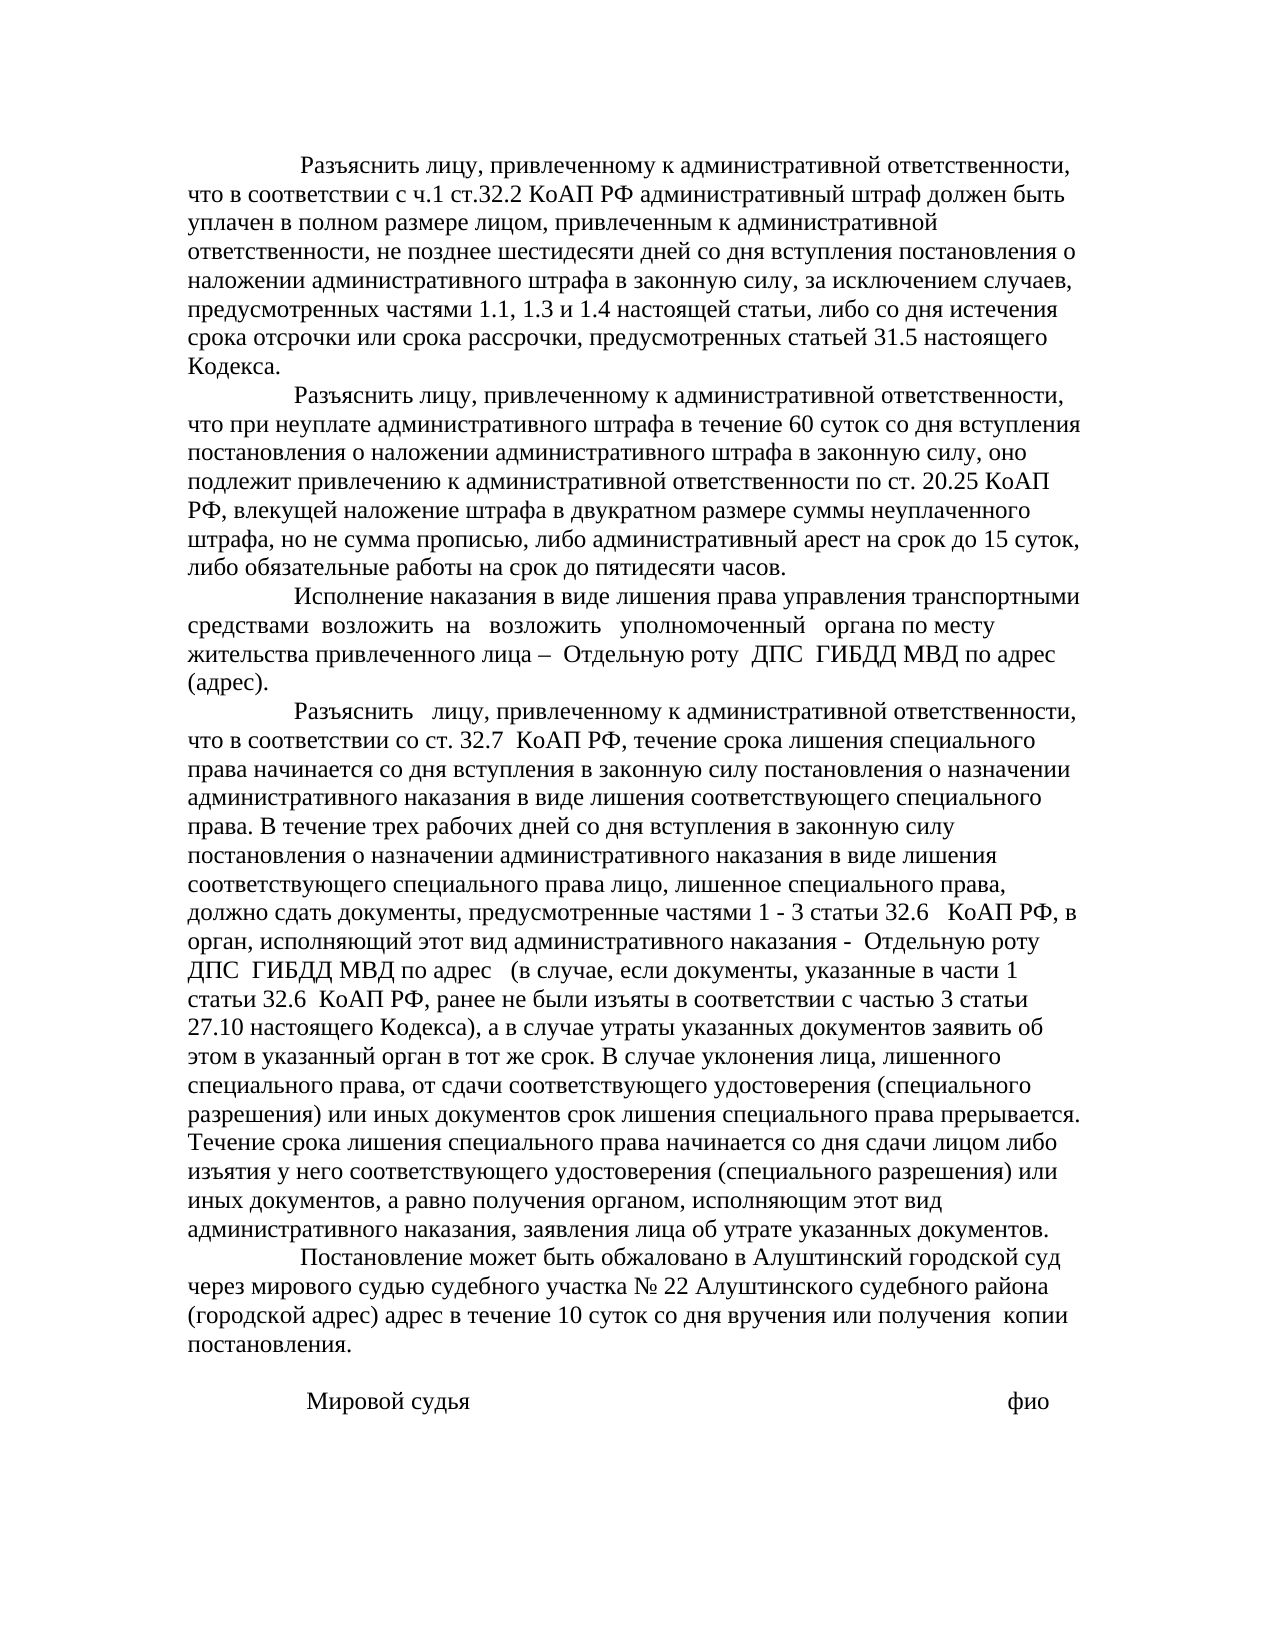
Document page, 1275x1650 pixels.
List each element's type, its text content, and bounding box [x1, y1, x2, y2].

text Разъяснить лицу, привлеченному к административной ответственности, что при неуплате административного штрафа в течение 60 суток со дня вступления постановления о наложении административного штрафа в законную силу, оно подлежит привлечению к административной ответственности по ст. 20.25 КоАП РФ, влекущей наложение штрафа в двукратном размере суммы неуплаченного штрафа, но не сумма прописью, либо административный арест на срок до 15 суток, либо обязательные работы на срок до пятидесяти часов. [187, 380, 1087, 581]
text Постановление может быть обжаловано в Алуштинский городской суд через мирового судью судебного участка № 22 Алуштинского судебного района (городской адрес) адрес в течение 10 суток со дня вручения или получения копии постановления. [187, 1242, 1087, 1357]
text Разъяснить лицу, привлеченному к административной ответственности, что в соответствии с ч.1 ст.32.2 КоАП РФ административный штраф должен быть уплачен в полном размере лицом, привлеченным к административной ответственности, не позднее шестидесяти дней со дня вступления постановления о наложении административного штрафа в законную силу, за исключением случаев, предусмотренных частями 1.1, 1.3 и 1.4 настоящей статьи, либо со дня истечения срока отсрочки или срока рассрочки, предусмотренных статьей 31.5 настоящего Кодекса. [187, 150, 1087, 380]
text Исполнение наказания в виде лишения права управления транспортными средствами возложить на возложить уполномоченный органа по месту жительства привлеченного лица – Отдельную роту ДПС ГИБДД МВД по адрес (адрес). [187, 581, 1087, 696]
text Разъяснить лицу, привлеченному к административной ответственности, что в соответствии со ст. 32.7 КоАП РФ, течение срока лишения специального права начинается со дня вступления в законную силу постановления о назначении административного наказания в виде лишения соответствующего специального права. В течение трех рабочих дней со дня вступления в законную силу постановления о назначении административного наказания в виде лишения соответствующего специального права лицо, лишенное специального права, должно сдать документы, предусмотренные частями 1 - 3 статьи 32.6 КоАП РФ, в орган, исполняющий этот вид административного наказания - Отдельную роту ДПС ГИБДД МВД по адрес (в случае, если документы, указанные в части 1 статьи 32.6 КоАП РФ, ранее не были изъяты в соответствии с частью 3 статьи 27.10 настоящего Кодекса), а в случае утраты указанных документов заявить об этом в указанный орган в тот же срок. В случае уклонения лица, лишенного специального права, от сдачи соответствующего удостоверения (специального разрешения) или иных документов срок лишения специального права прерывается. Течение срока лишения специального права начинается со дня сдачи лицом либо изъятия у него соответствующего удостоверения (специального разрешения) или иных документов, а равно получения органом, исполняющим этот вид административного наказания, заявления лица об утрате указанных документов. [187, 696, 1087, 1242]
text Мировой судья фио [187, 1386, 1087, 1415]
